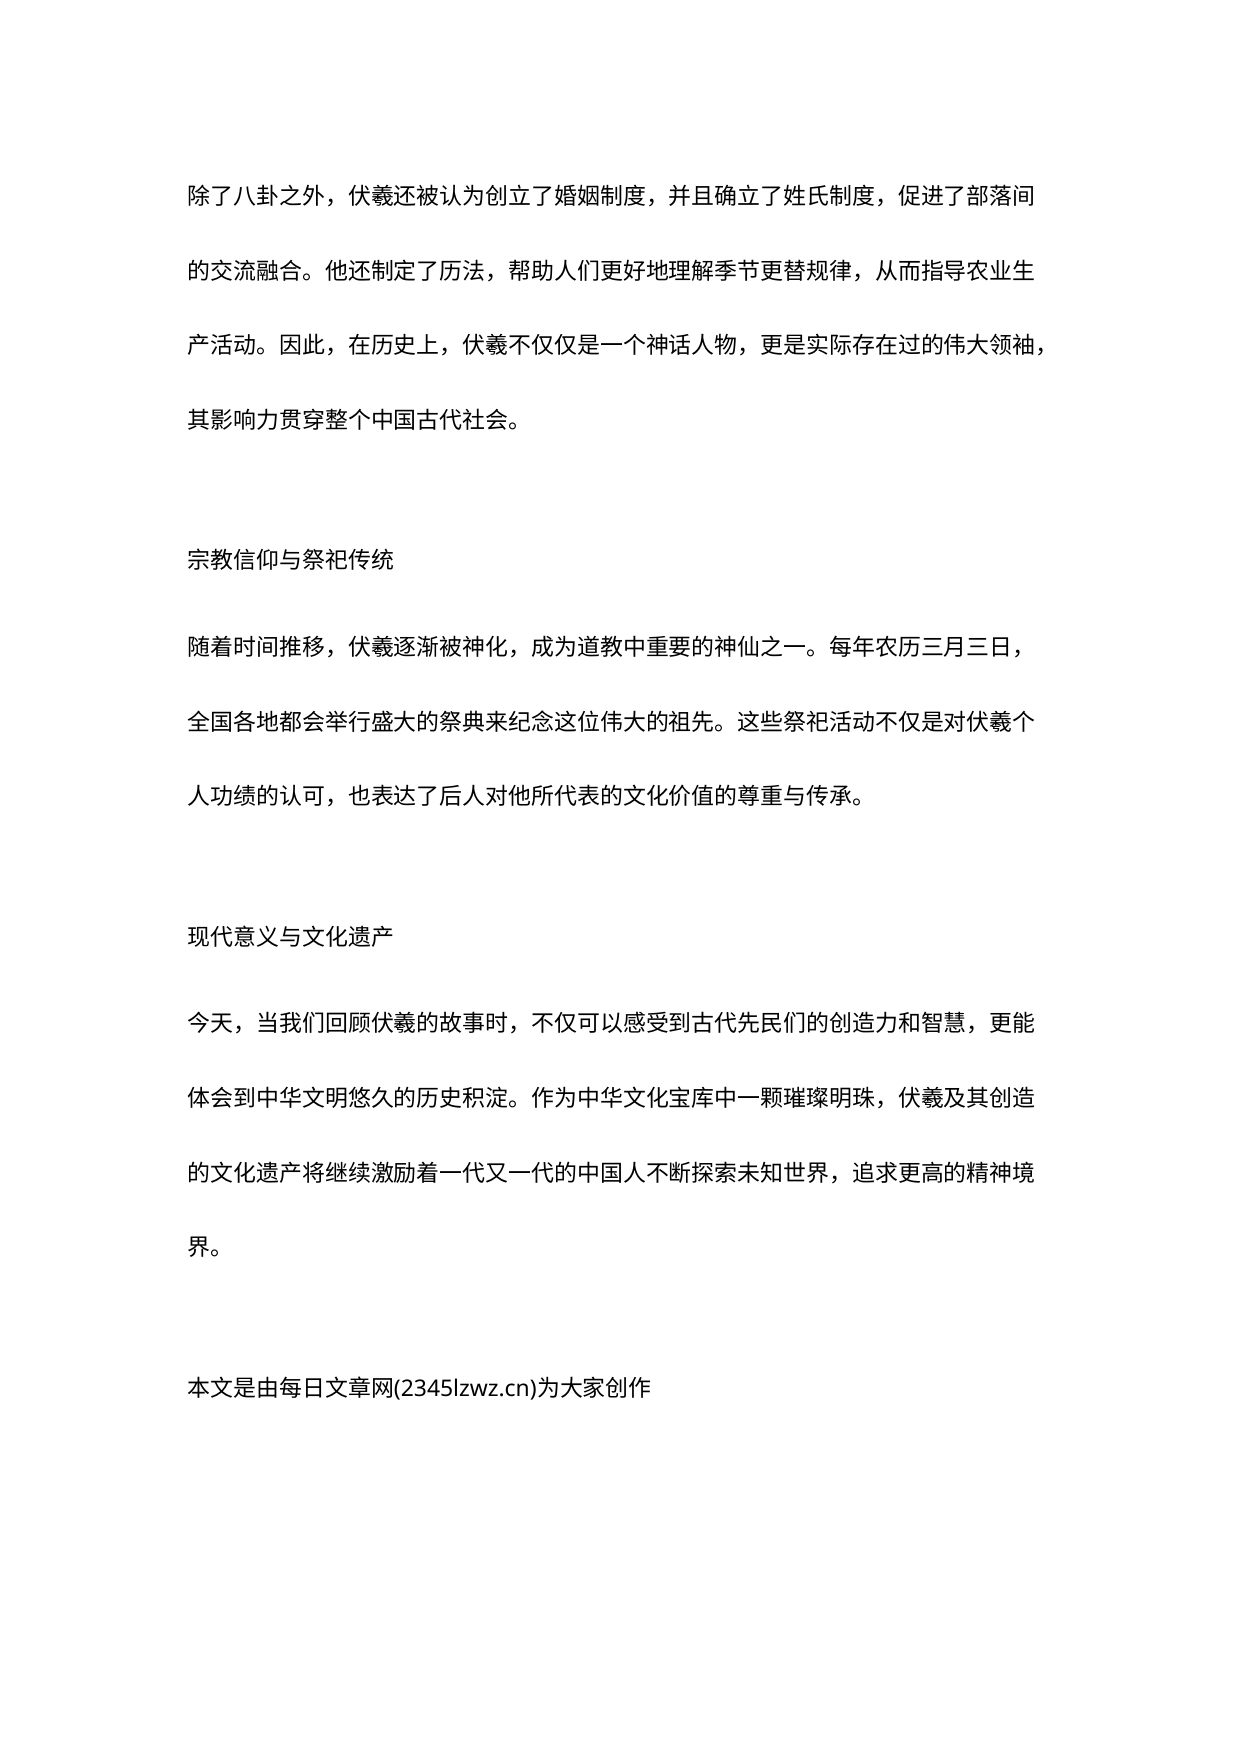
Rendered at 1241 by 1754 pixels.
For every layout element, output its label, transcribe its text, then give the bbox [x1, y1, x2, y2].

text 随着时间推移，伏羲逐渐被神化，成为道教中重要的神仙之一。每年农历三月三日，全国各地都会举行盛大的祭典来纪念这位伟大的祖先。这些祭祀活动不仅是对伏羲个人功绩的认可，也表达了后人对他所代表的文化价值的尊重与传承。 [187, 613, 1053, 827]
text 现代意义与文化遗产 [187, 903, 1053, 968]
text 本文是由每日文章网(2345lzwz.cn)为大家创作 [187, 1354, 1053, 1419]
text 今天，当我们回顾伏羲的故事时，不仅可以感受到古代先民们的创造力和智慧，更能体会到中华文明悠久的历史积淀。作为中华文化宝库中一颗璀璨明珠，伏羲及其创造的文化遗产将继续激励着一代又一代的中国人不断探索未知世界，追求更高的精神境界。 [187, 989, 1053, 1278]
text 宗教信仰与祭祀传统 [187, 526, 1053, 591]
text 除了八卦之外，伏羲还被认为创立了婚姻制度，并且确立了姓氏制度，促进了部落间的交流融合。他还制定了历法，帮助人们更好地理解季节更替规律，从而指导农业生产活动。因此，在历史上，伏羲不仅仅是一个神话人物，更是实际存在过的伟大领袖，其影响力贯穿整个中国古代社会。 [187, 162, 1053, 451]
